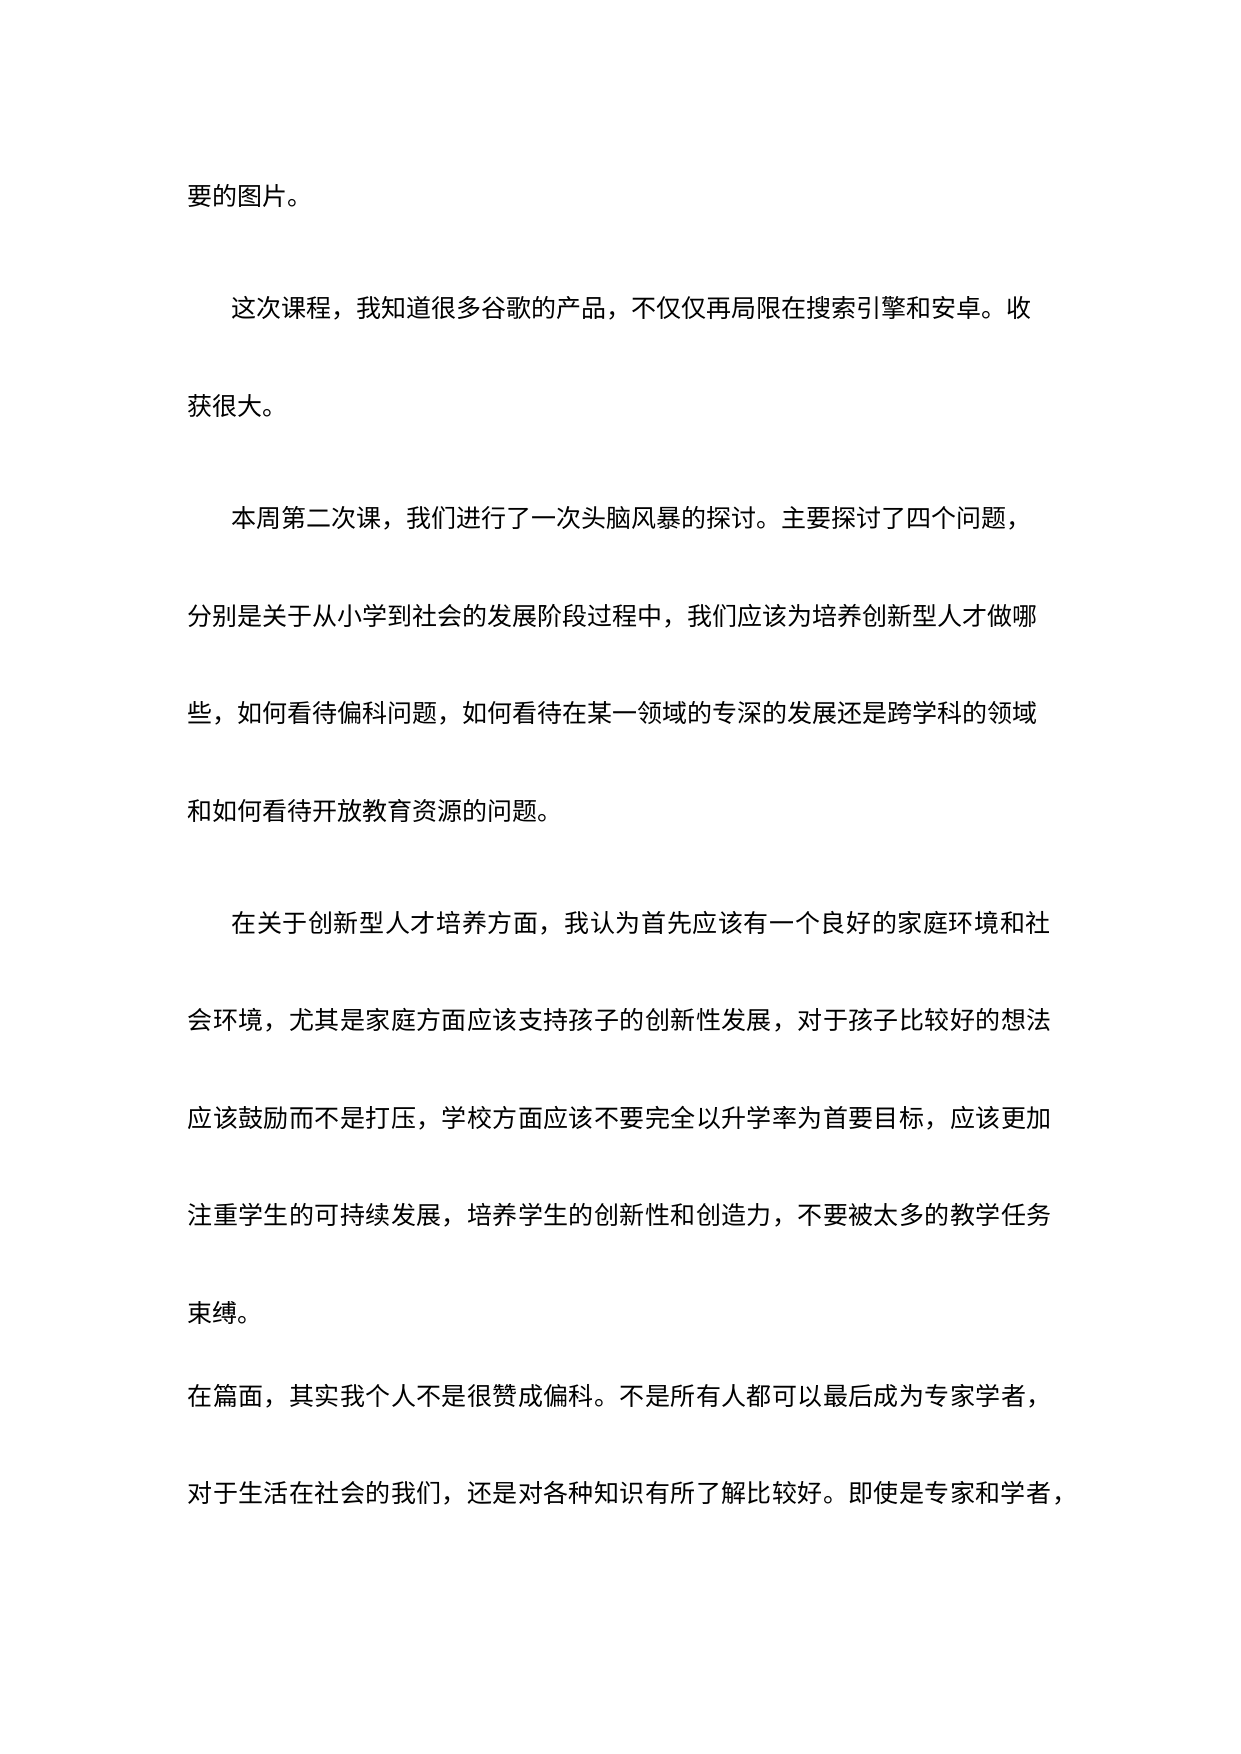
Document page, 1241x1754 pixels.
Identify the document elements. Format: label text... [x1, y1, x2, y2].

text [187, 1362, 1053, 1524]
text 本周第二次课，我们进行了一次头脑风暴的探讨。主要探讨了四个问题，分别是关于从小学到社会的发展阶段过程中，我们应该为培养创新型人才做哪些，如何看待偏科问题，如何看待在某一领域的专深的发展还是跨学科的领域和如何看待开放教育资源的问题。 [187, 484, 1053, 842]
text 在关于创新型人才培养方面，我认为首先应该有一个良好的家庭环境和社会环境，尤其是家庭方面应该支持孩子的创新性发展，对于孩子比较好的想法应该鼓励而不是打压，学校方面应该不要完全以升学率为首要目标，应该更加注重学生的可持续发展，培养学生的创新性和创造力，不要被太多的教学任务束缚。 [187, 889, 1053, 1344]
text 这次课程，我知道很多谷歌的产品，不仅仅再局限在搜索引擎和安卓。收获很大。 [187, 274, 1053, 437]
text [187, 162, 1053, 227]
